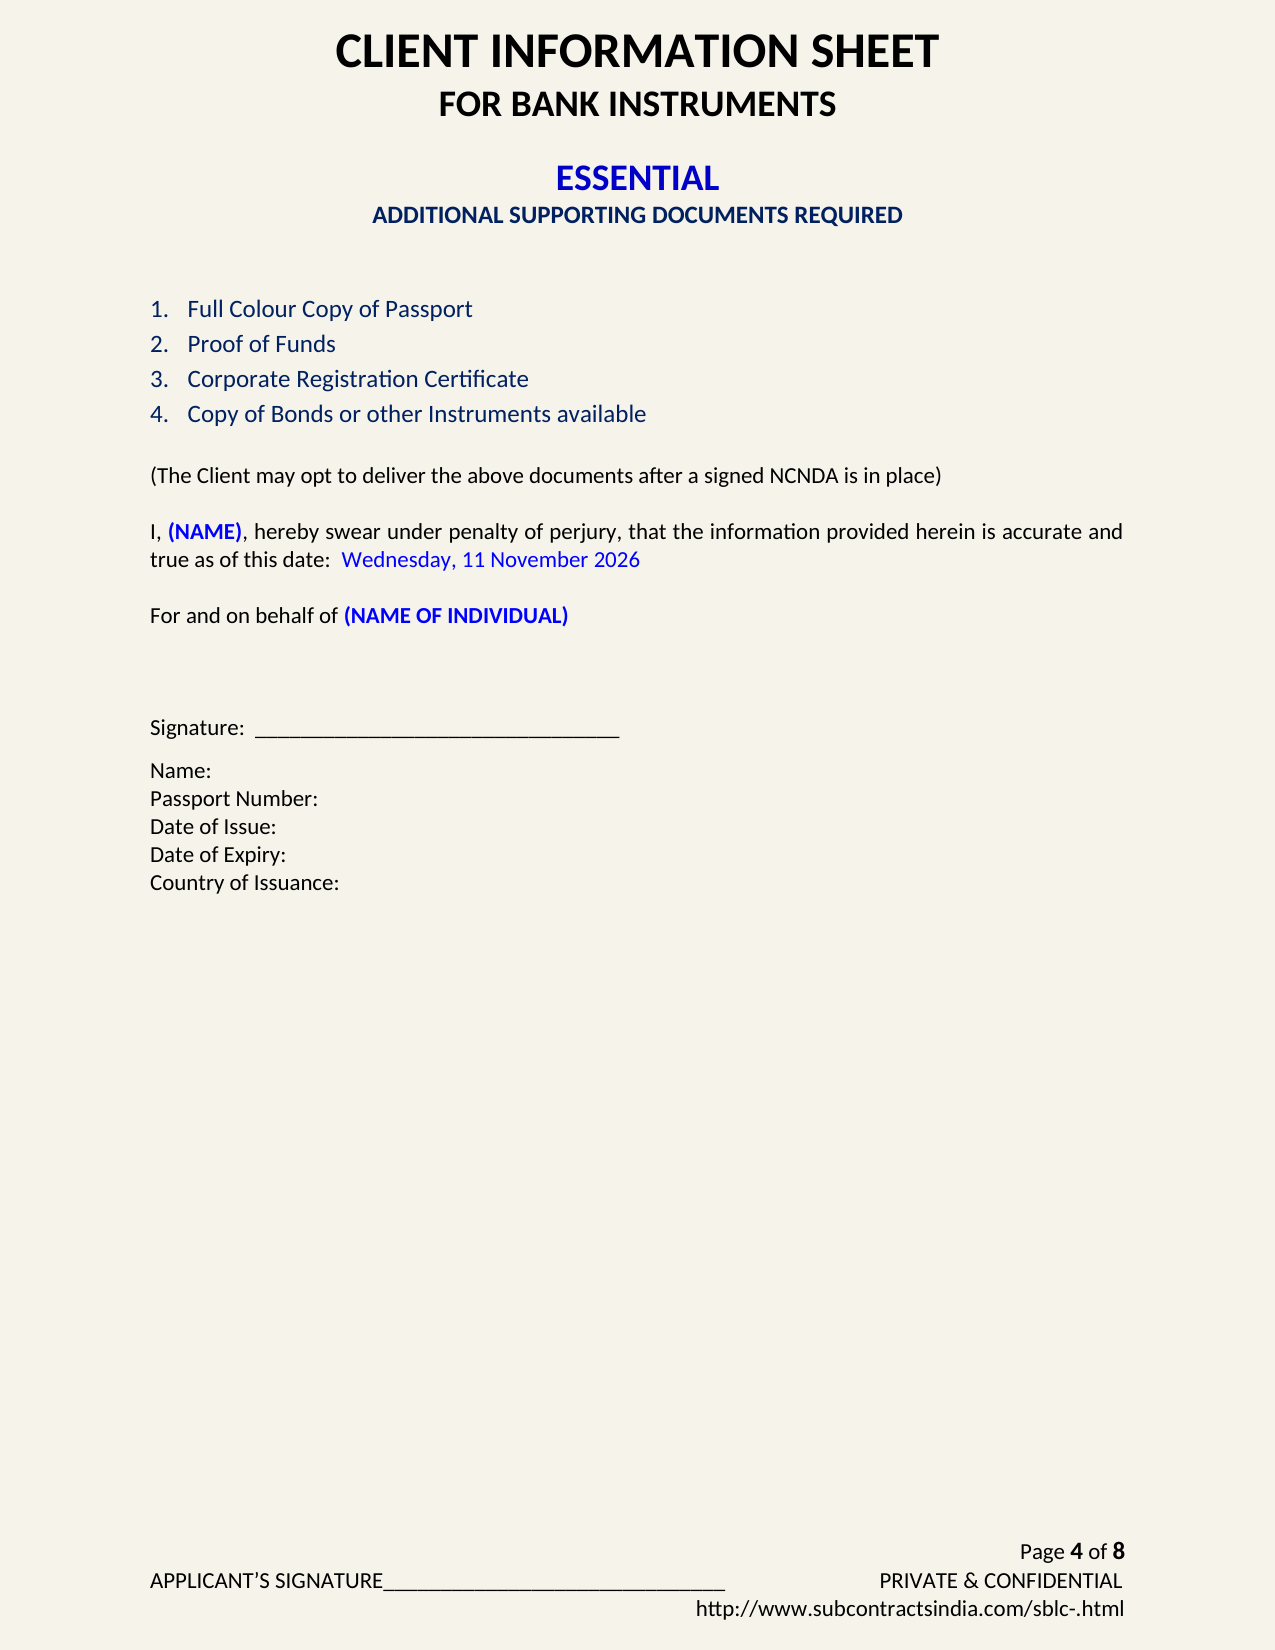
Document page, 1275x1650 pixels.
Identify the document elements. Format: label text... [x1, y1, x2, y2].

text ADDITIONAL SUPPORTING DOCUMENTS REQUIRED [150, 199, 1125, 230]
text Date of Issue: [150, 812, 1125, 840]
list Full Colour Copy of Passport [150, 293, 1125, 323]
text I, (NAME), hereby swear under penalty of perjury, that the information provided herein is accurate and true as of this date: Tuesday, 23 April 2019 [150, 517, 1125, 573]
list Copy of Bonds or other Instruments available [150, 398, 1125, 428]
text ESSENTIAL [150, 154, 1125, 199]
list Proof of Funds [150, 328, 1125, 358]
text Name: [150, 756, 1125, 784]
text For and on behalf of (NAME OF INDIVIDUAL) [150, 601, 1125, 629]
text Country of Issuance: [150, 868, 1125, 896]
text Date of Expiry: [150, 840, 1125, 868]
text Passport Number: [150, 784, 1125, 812]
text Signature: ________________________________ [150, 713, 1125, 741]
list Corporate Registration Certificate [150, 363, 1125, 393]
text (The Client may opt to deliver the above documents after a signed NCNDA is in place) [150, 461, 1125, 489]
